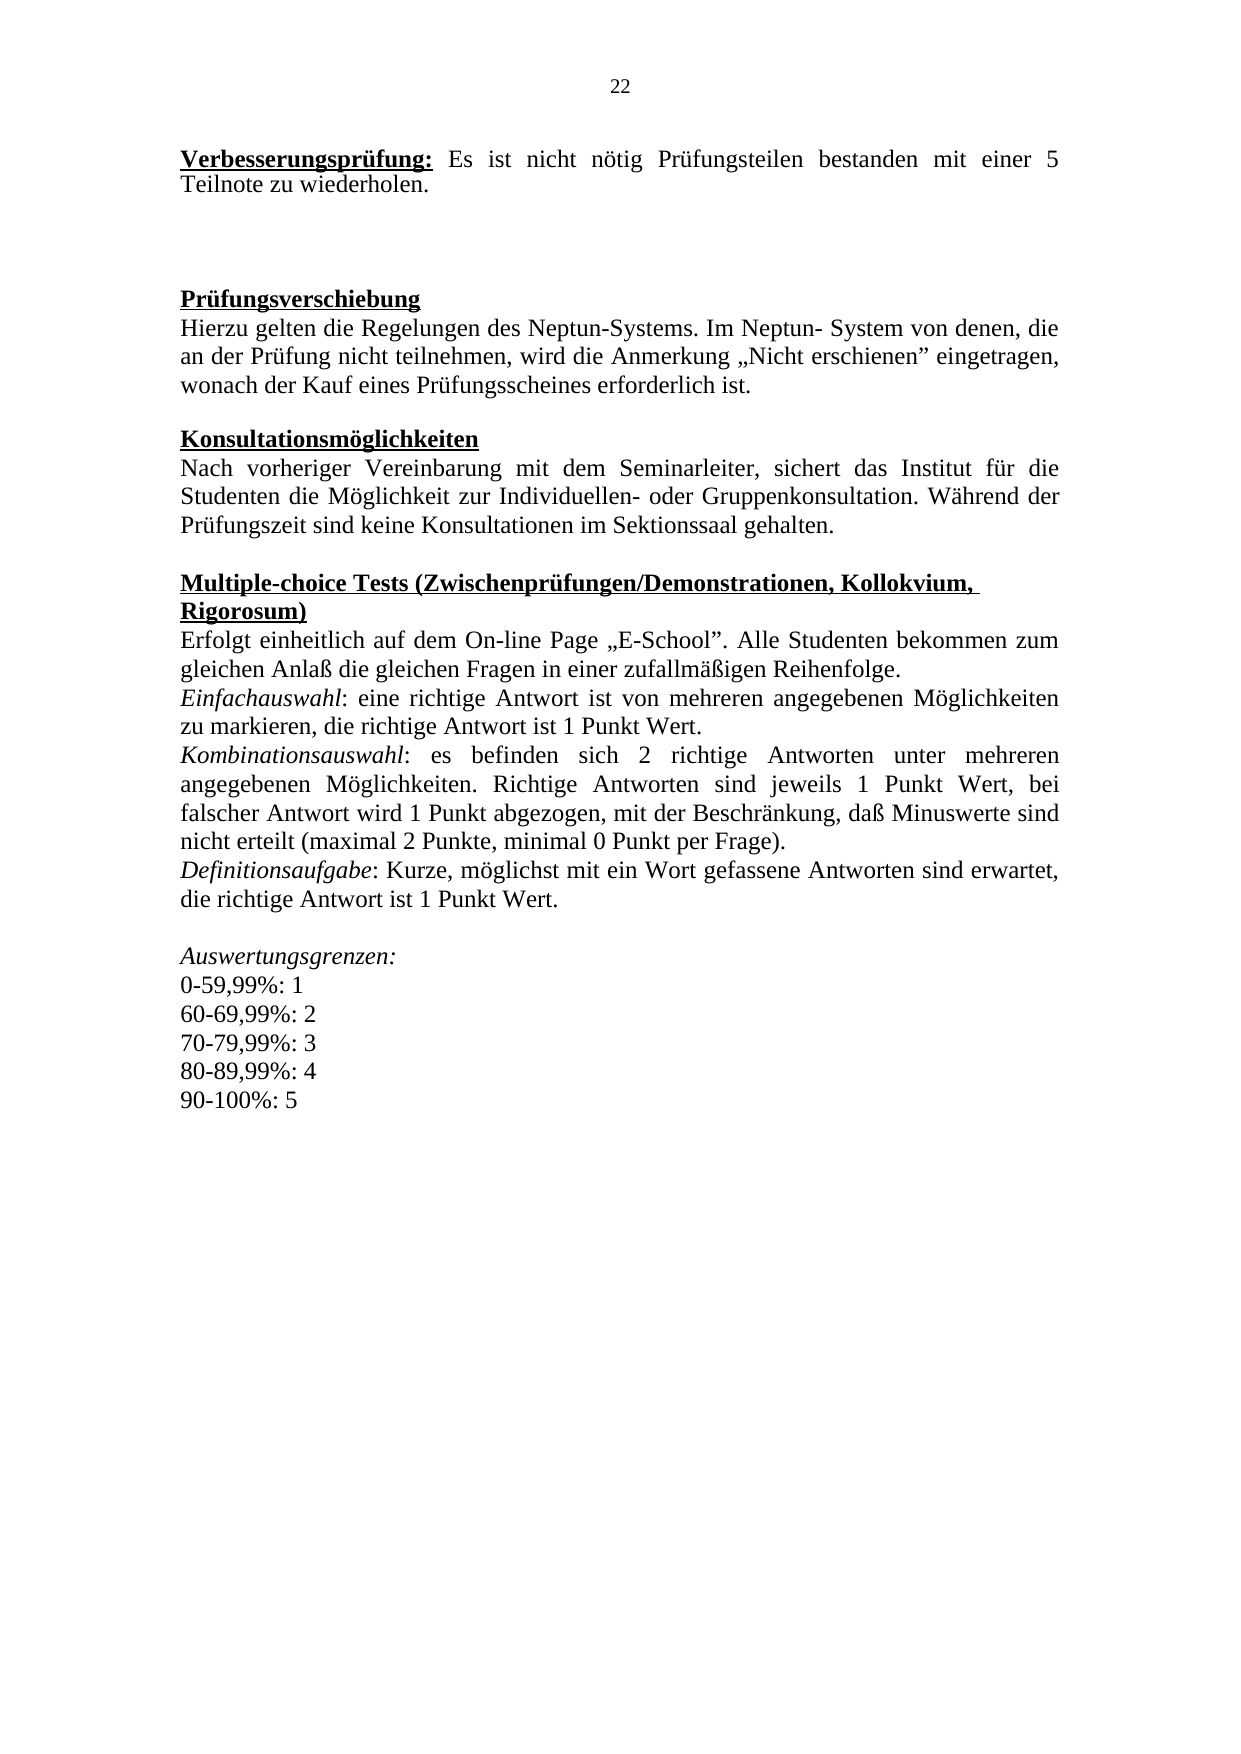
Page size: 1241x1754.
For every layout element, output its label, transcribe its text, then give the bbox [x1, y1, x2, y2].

text 80-89,99%: 4 [180, 1056, 1060, 1085]
text Prüfungsverschiebung [180, 284, 1060, 313]
text Einfachauswahl: eine richtige Antwort ist von mehreren angegebenen Möglichkeiten zu markieren, die richtige Antwort ist 1 Punkt Wert. [180, 683, 1060, 740]
text 60-69,99%: 2 [180, 999, 1060, 1028]
text Definitionsaufgabe: Kurze, möglichst mit ein Wort gefassene Antworten sind erwartet, die richtige Antwort ist 1 Punkt Wert. [180, 855, 1060, 913]
text Nach vorheriger Vereinbarung mit dem Seminarleiter, sichert das Institut für die Studenten die Möglichkeit zur Individuellen- oder Gruppenkonsultation. Während der Prüfungszeit sind keine Konsultationen im Sektionssaal gehalten. [180, 453, 1060, 539]
text Hierzu gelten die Regelungen des Neptun-Systems. Im Neptun- System von denen, die an der Prüfung nicht teilnehmen, wird die Anmerkung „Nicht erschienen” eingetragen, wonach der Kauf eines Prüfungsscheines erforderlich ist. [180, 313, 1060, 399]
text Verbesserungsprüfung: Es ist nicht nötig Prüfungsteilen bestanden mit einer 5 Teilnote zu wiederholen. [180, 148, 1060, 198]
text 90-100%: 5 [180, 1085, 1060, 1114]
text Auswertungsgrenzen: [180, 941, 1060, 970]
text 0-59,99%: 1 [180, 970, 1060, 999]
text Multiple-choice Tests (Zwischenprüfungen/Demonstrationen, Kollokvium, Rigorosum) [180, 568, 1060, 625]
text 70-79,99%: 3 [180, 1028, 1060, 1056]
text Kombinationsauswahl: es befinden sich 2 richtige Antworten unter mehreren angegebenen Möglichkeiten. Richtige Antworten sind jeweils 1 Punkt Wert, bei falscher Antwort wird 1 Punkt abgezogen, mit der Beschränkung, daß Minuswerte sind nicht erteilt (maximal 2 Punkte, minimal 0 Punkt per Frage). [180, 740, 1060, 855]
text Konsultationsmöglichkeiten [180, 428, 1060, 453]
text Erfolgt einheitlich auf dem On-line Page „E-School”. Alle Studenten bekommen zum gleichen Anlaß die gleichen Fragen in einer zufallmäßigen Reihenfolge. [180, 625, 1060, 683]
